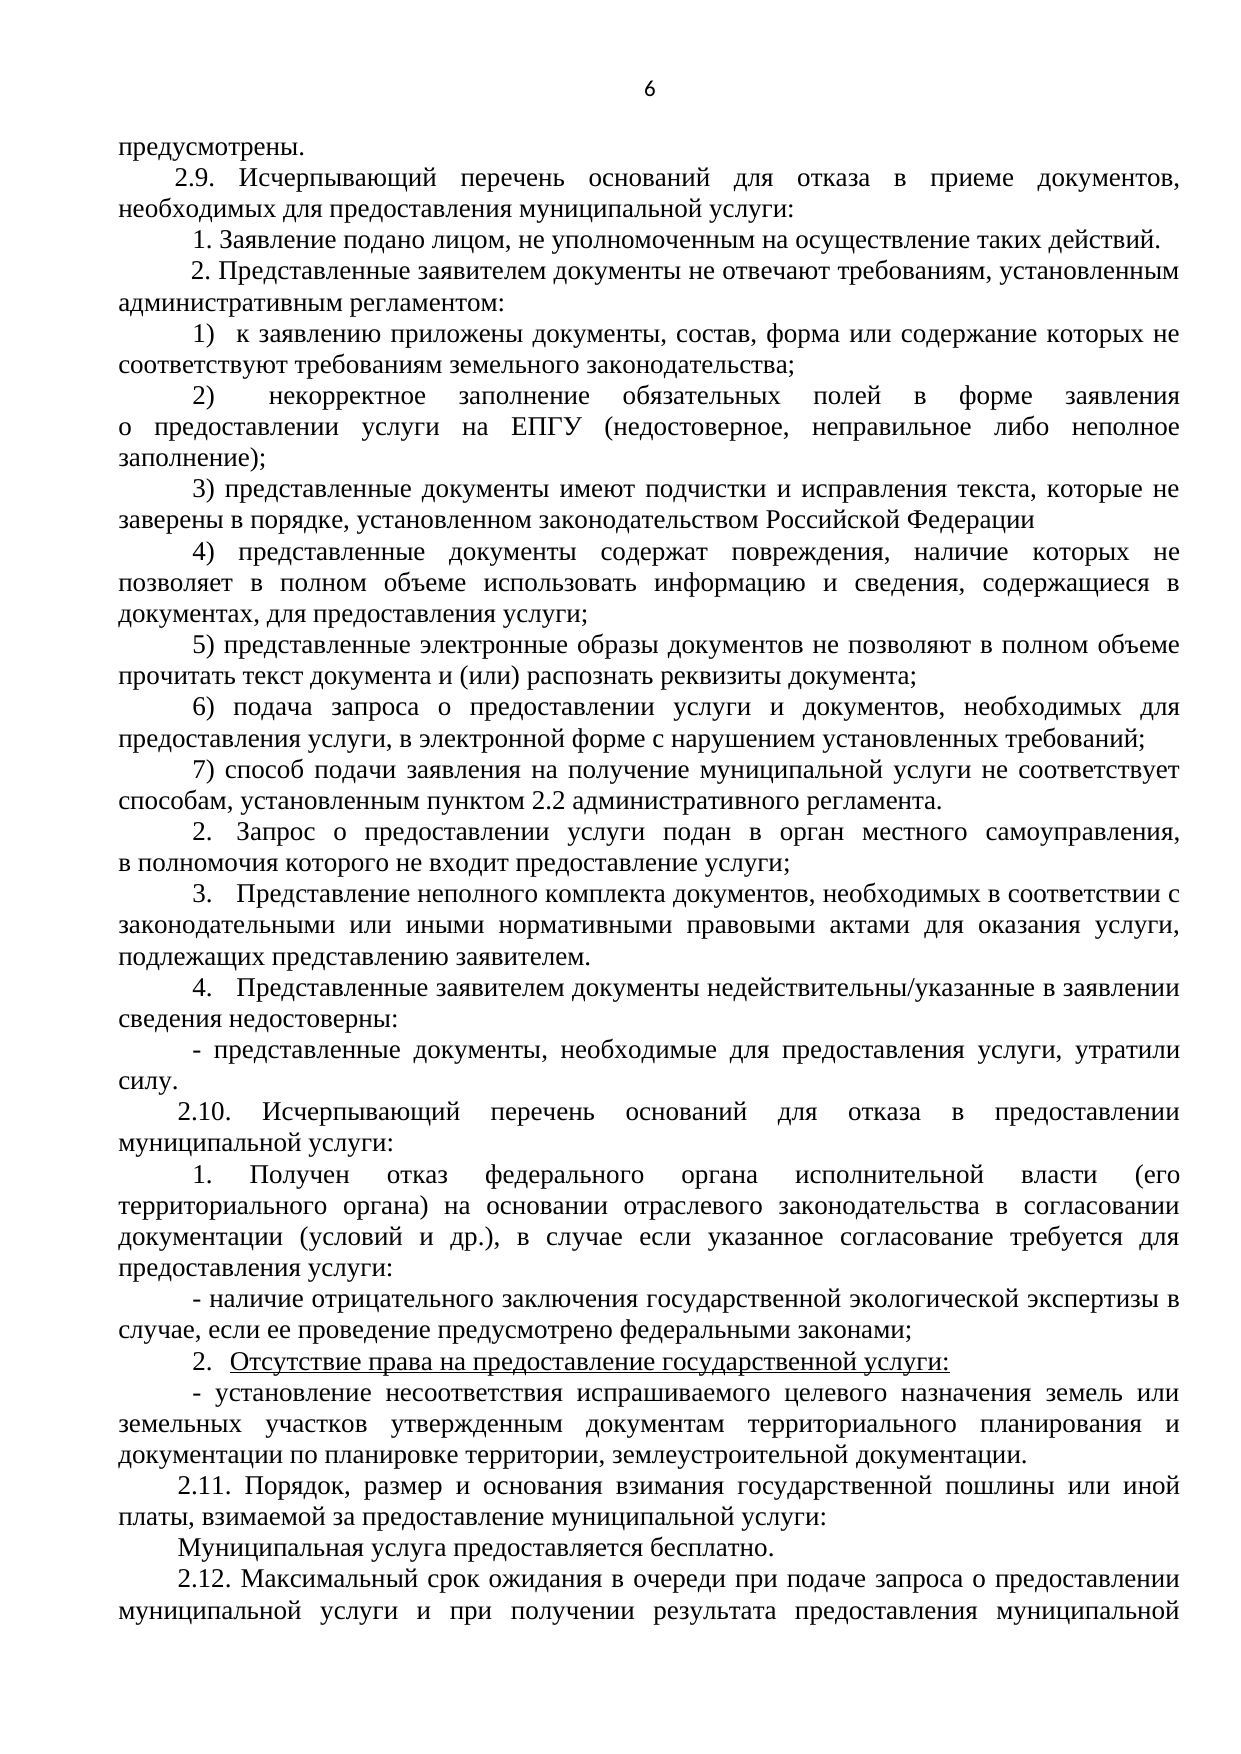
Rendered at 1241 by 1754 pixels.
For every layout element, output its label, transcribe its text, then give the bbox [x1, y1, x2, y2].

list Представленные заявителем документы недействительны/указанные в заявлении сведения недостоверны: [118, 971, 1181, 1033]
text - представленные документы, необходимые для предоставления услуги, утратили силу. [118, 1033, 1181, 1095]
list некорректное заполнение обязательных полей в форме заявления о предоставлении услуги на ЕПГУ (недостоверное, неправильное либо неполное заполнение); [118, 379, 1181, 472]
text 2.9. Исчерпывающий перечень оснований для отказа в приеме документов, необходимых для предоставления муниципальной услуги: [118, 161, 1181, 223]
text - установление несоответствия испрашиваемого целевого назначения земель или земельных участков утвержденным документам территориального планирования и документации по планировке территории, землеустроительной документации. [118, 1376, 1181, 1469]
text 2.11. Порядок, размер и основания взимания государственной пошлины или иной платы, взимаемой за предоставление муниципальной услуги: [118, 1469, 1181, 1531]
text 5) представленные электронные образы документов не позволяют в полном объеме прочитать текст документа и (или) распознать реквизиты документа; [118, 628, 1181, 691]
text 2. Представленные заявителем документы не отвечают требованиям, установленным административным регламентом: [118, 254, 1181, 317]
text 1. Заявление подано лицом, не уполномоченным на осуществление таких действий. [118, 223, 1181, 254]
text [118, 1563, 1181, 1625]
text 7) способ подачи заявления на получение муниципальной услуги не соответствует способам, установленным пунктом 2.2 административного регламента. [118, 753, 1181, 815]
text Муниципальная услуга предоставляется бесплатно. [118, 1531, 1181, 1563]
text 6) подача запроса о предоставлении услуги и документов, необходимых для предоставления услуги, в электронной форме с нарушением установленных требований; [118, 691, 1181, 753]
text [118, 130, 1181, 161]
text - наличие отрицательного заключения государственной экологической экспертизы в случае, если ее проведение предусмотрено федеральными законами; [118, 1282, 1181, 1344]
list к заявлению приложены документы, состав, форма или содержание которых не соответствуют требованиям земельного законодательства; [118, 317, 1181, 379]
list Отсутствие права на предоставление государственной услуги: [192, 1344, 1181, 1376]
text 4) представленные документы содержат повреждения, наличие которых не позволяет в полном объеме использовать информацию и сведения, содержащиеся в документах, для предоставления услуги; [118, 535, 1181, 628]
list Запрос о предоставлении услуги подан в орган местного самоуправления, в полномочия которого не входит предоставление услуги; [118, 815, 1181, 877]
text 1. Получен отказ федерального органа исполнительной власти (его территориального органа) на основании отраслевого законодательства в согласовании документации (условий и др.), в случае если указанное согласование требуется для предоставления услуги: [118, 1158, 1181, 1282]
text 2.10. Исчерпывающий перечень оснований для отказа в предоставлении муниципальной услуги: [118, 1095, 1181, 1158]
list Представление неполного комплекта документов, необходимых в соответствии с законодательными или иными нормативными правовыми актами для оказания услуги, подлежащих представлению заявителем. [118, 877, 1181, 971]
text 3) представленные документы имеют подчистки и исправления текста, которые не заверены в порядке, установленном законодательством Российской Федерации [118, 472, 1181, 535]
